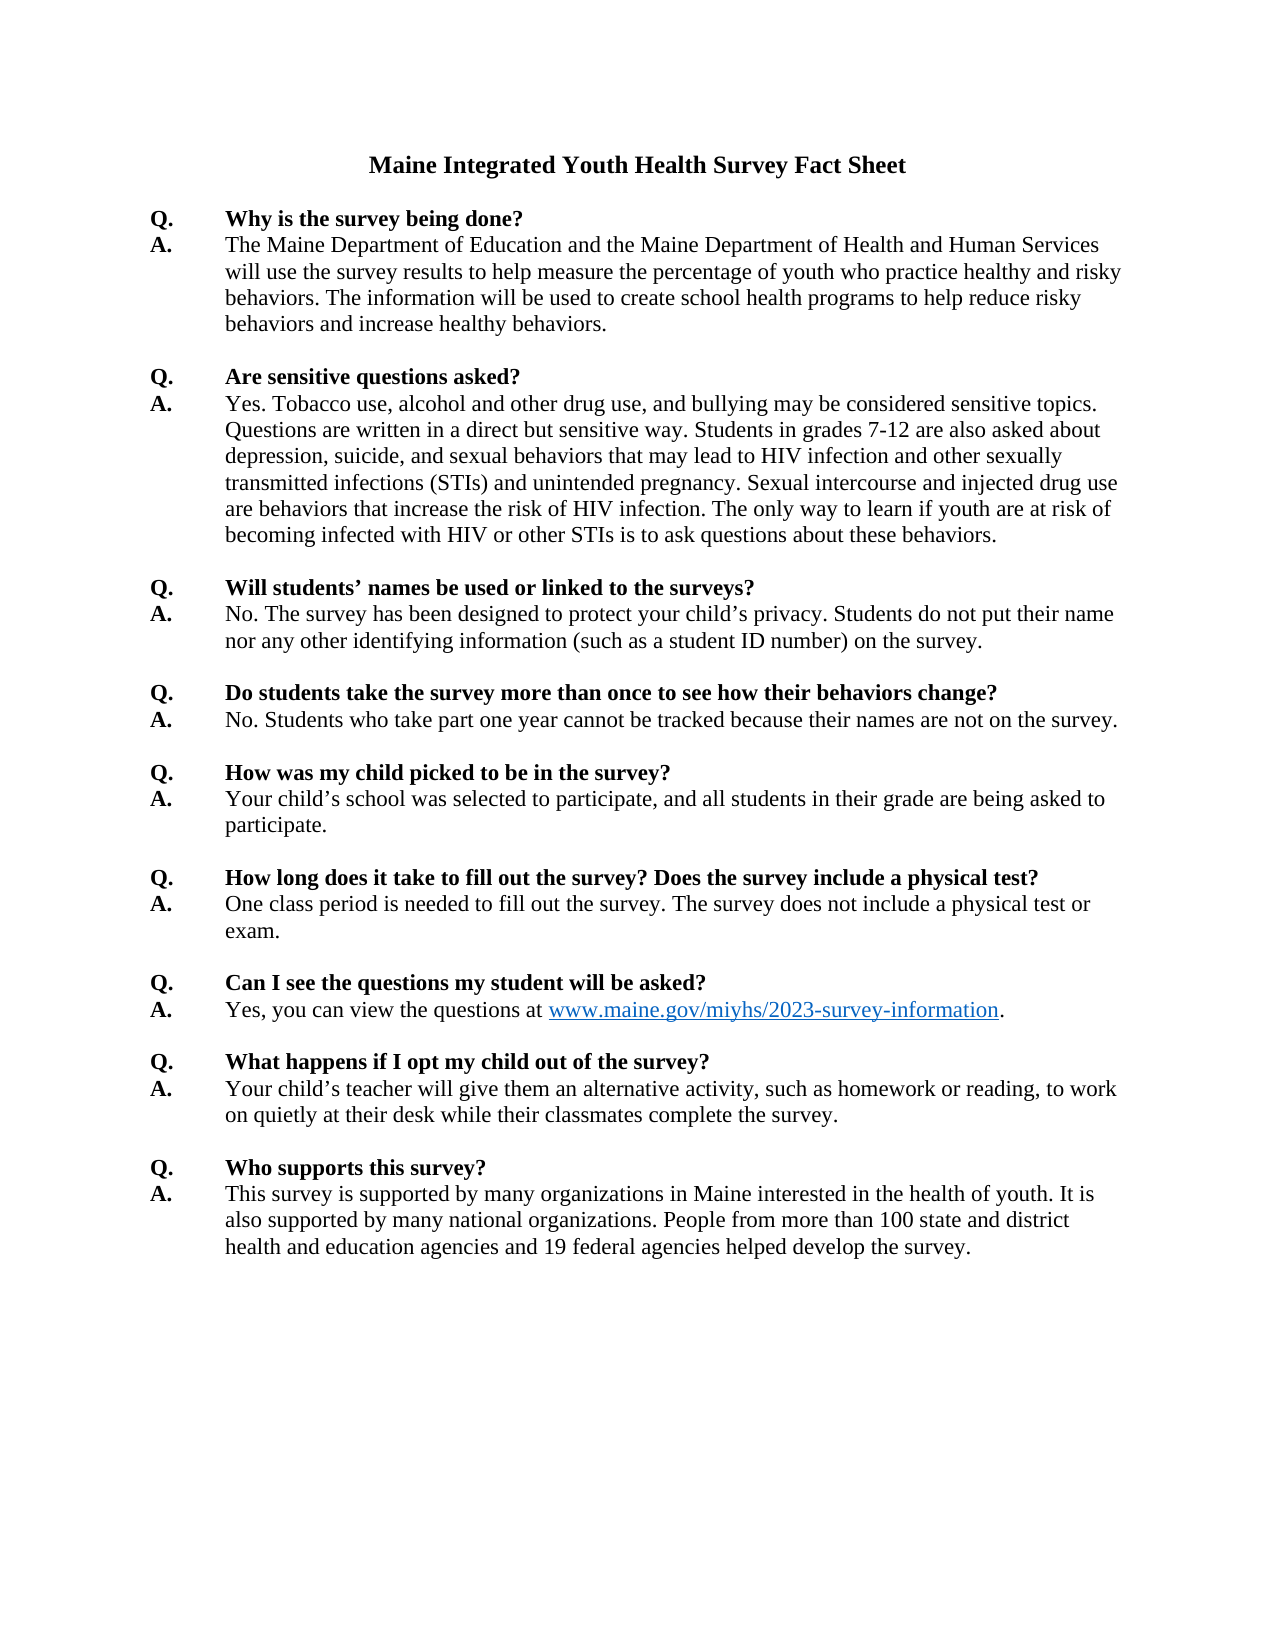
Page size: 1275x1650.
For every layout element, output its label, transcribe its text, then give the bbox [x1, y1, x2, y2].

text A. Your child’s school was selected to participate, and all students in their grade are being asked to participate. [150, 785, 1125, 838]
text Q. What happens if I opt my child out of the survey? [150, 1048, 1125, 1075]
text A. Your child’s teacher will give them an alternative activity, such as homework or reading, to work on quietly at their desk while their classmates complete the survey. [150, 1075, 1125, 1127]
text A. This survey is supported by many organizations in Maine interested in the health of youth. It is also supported by many national organizations. People from more than 100 state and district health and education agencies and 19 federal agencies helped develop the survey. [150, 1180, 1125, 1259]
text A. No. Students who take part one year cannot be tracked because their names are not on the survey. [150, 706, 1125, 732]
text A. No. The survey has been designed to protect your child’s privacy. Students do not put their name nor any other identifying information (such as a student ID number) on the survey. [150, 600, 1125, 653]
text Q. Will students’ names be used or linked to the surveys? [150, 574, 1125, 600]
text Q. Do students take the survey more than once to see how their behaviors change? [150, 679, 1125, 706]
text A. The Maine Department of Education and the Maine Department of Health and Human Services will use the survey results to help measure the percentage of youth who practice healthy and risky behaviors. The information will be used to create school health programs to help reduce risky behaviors and increase healthy behaviors. [150, 231, 1125, 337]
text A. Yes, you can view the questions at www.maine.gov/miyhs/2023-survey-information. [150, 996, 1125, 1022]
text Q. Are sensitive questions asked? [150, 363, 1125, 389]
text Maine Integrated Youth Health Survey Fact Sheet [150, 150, 1125, 179]
text Q. How long does it take to fill out the survey? Does the survey include a physical test? [150, 864, 1125, 890]
text Q. Why is the survey being done? [150, 205, 1125, 231]
text A. Yes. Tobacco use, alcohol and other drug use, and bullying may be considered sensitive topics. Questions are written in a direct but sensitive way. Students in grades 7-12 are also asked about depression, suicide, and sexual behaviors that may lead to HIV infection and other sexually transmitted infections (STIs) and unintended pregnancy. Sexual intercourse and injected drug use are behaviors that increase the risk of HIV infection. The only way to learn if youth are at risk of becoming infected with HIV or other STIs is to ask questions about these behaviors. [150, 389, 1125, 548]
text Q. Who supports this survey? [150, 1154, 1125, 1180]
text A. One class period is needed to fill out the survey. The survey does not include a physical test or exam. [150, 890, 1125, 943]
text Q. How was my child picked to be in the survey? [150, 758, 1125, 785]
text Q. Can I see the questions my student will be asked? [150, 969, 1125, 996]
